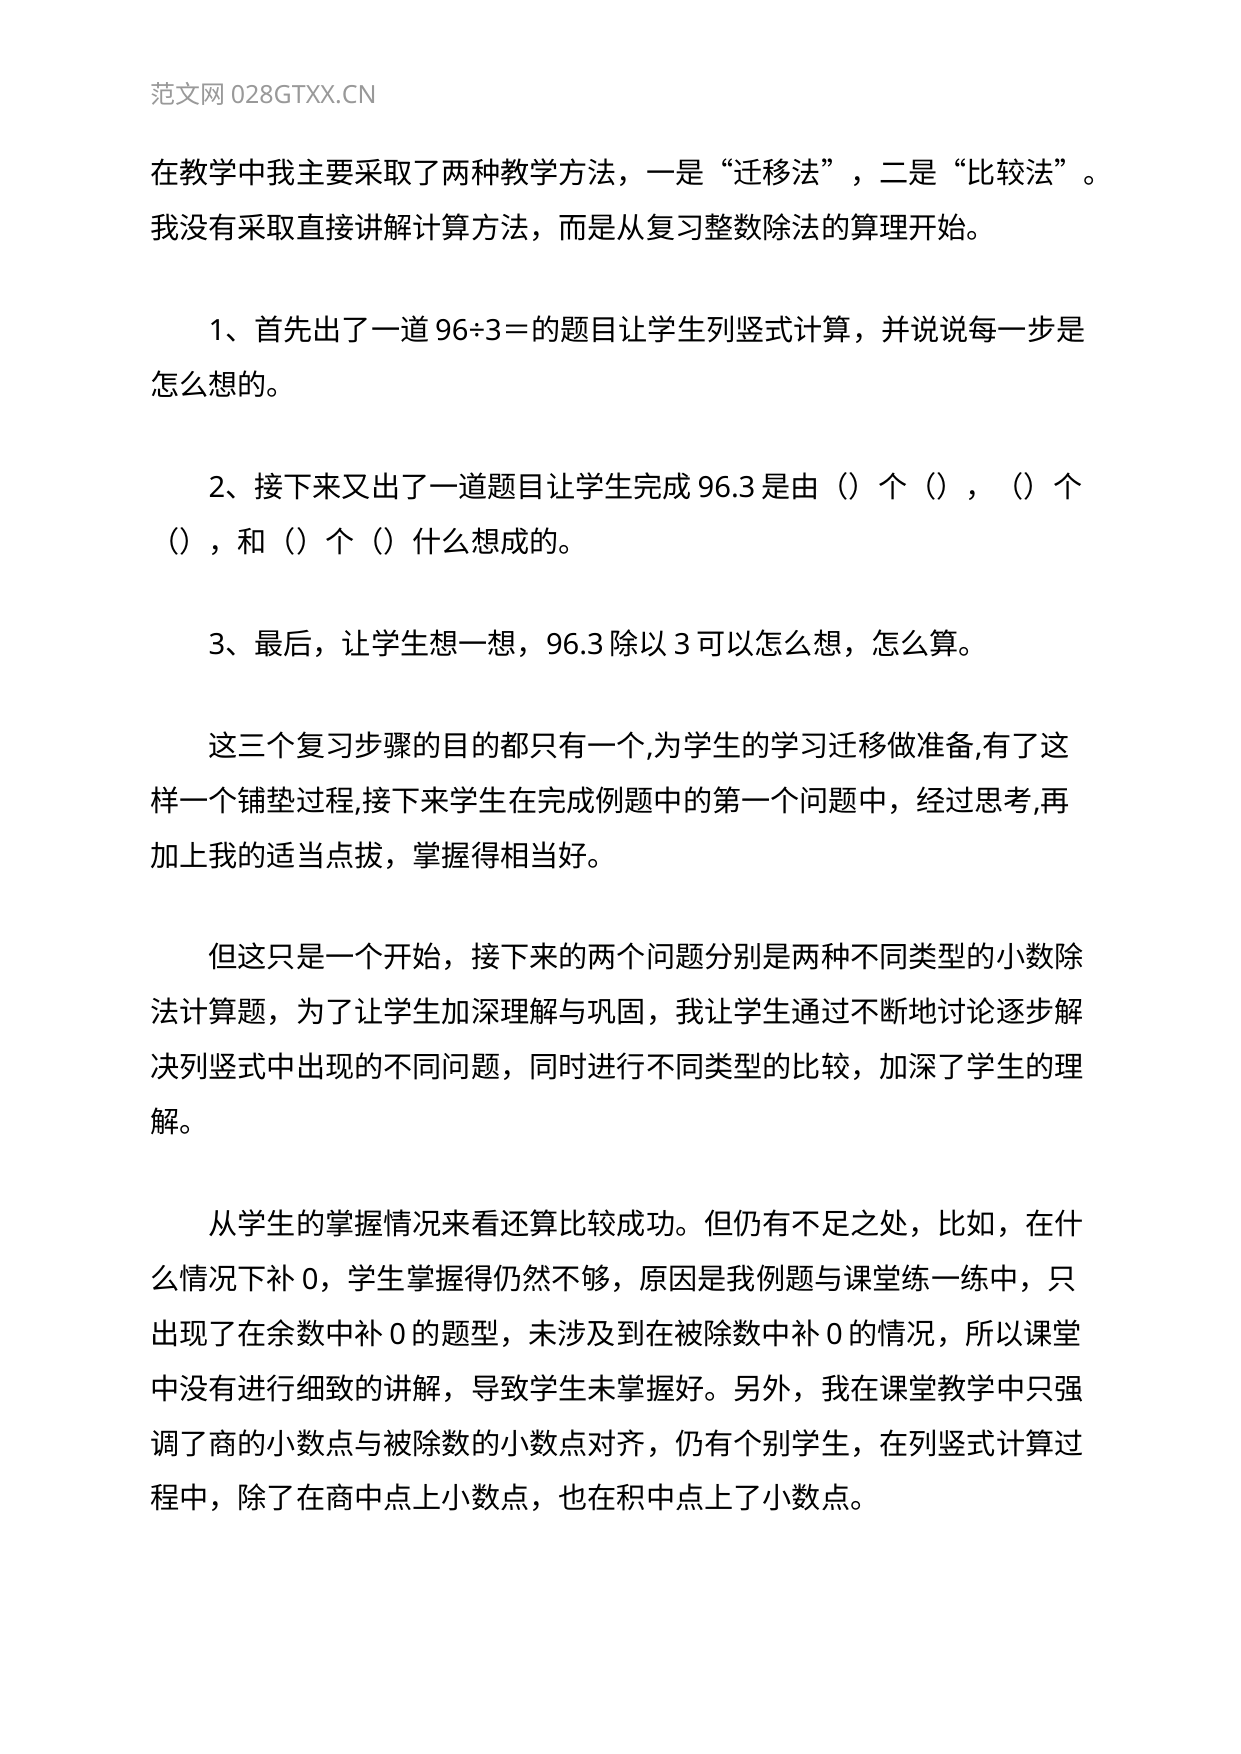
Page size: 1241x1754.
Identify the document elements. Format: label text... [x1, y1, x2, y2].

text 1、首先出了一道96÷3＝的题目让学生列竖式计算，并说说每一步是怎么想的。 [150, 307, 1090, 404]
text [150, 150, 1090, 247]
text 2、接下来又出了一道题目让学生完成96.3是由（）个（），（）个（），和（）个（）什么想成的。 [150, 463, 1090, 561]
text 从学生的掌握情况来看还算比较成功。但仍有不足之处，比如，在什么情况下补0，学生掌握得仍然不够，原因是我例题与课堂练一练中，只出现了在余数中补0的题型，未涉及到在被除数中补0的情况，所以课堂中没有进行细致的讲解，导致学生未掌握好。另外，我在课堂教学中只强调了商的小数点与被除数的小数点对齐，仍有个别学生，在列竖式计算过程中，除了在商中点上小数点，也在积中点上了小数点。 [150, 1200, 1090, 1517]
text 这三个复习步骤的目的都只有一个,为学生的学习迁移做准备,有了这样一个铺垫过程,接下来学生在完成例题中的第一个问题中，经过思考,再加上我的适当点拔，掌握得相当好。 [150, 722, 1090, 874]
text 3、最后，让学生想一想，96.3除以3可以怎么想，怎么算。 [150, 620, 1090, 663]
text 但这只是一个开始，接下来的两个问题分别是两种不同类型的小数除法计算题，为了让学生加深理解与巩固，我让学生通过不断地讨论逐步解决列竖式中出现的不同问题，同时进行不同类型的比较，加深了学生的理解。 [150, 934, 1090, 1141]
